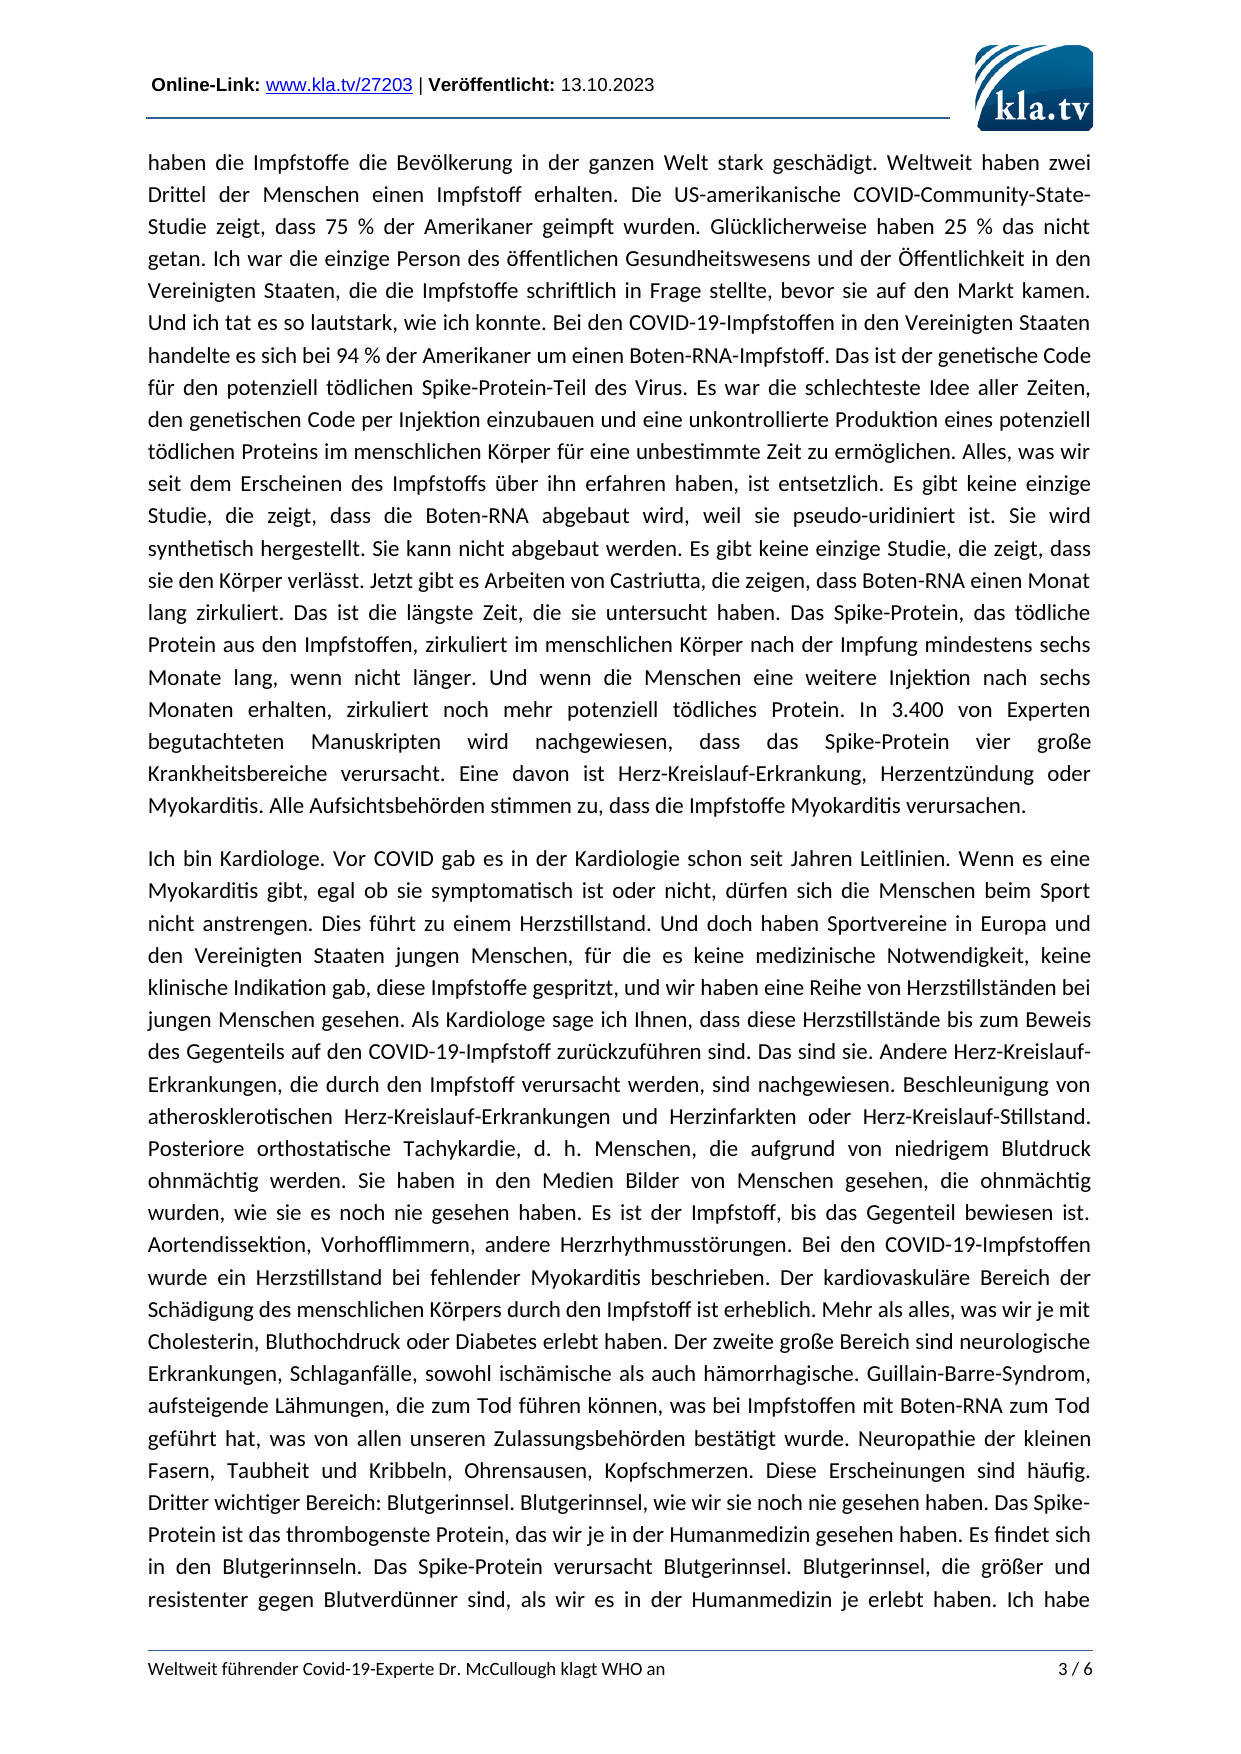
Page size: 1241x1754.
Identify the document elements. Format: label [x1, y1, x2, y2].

text [148, 844, 1093, 1613]
text [148, 148, 1093, 819]
